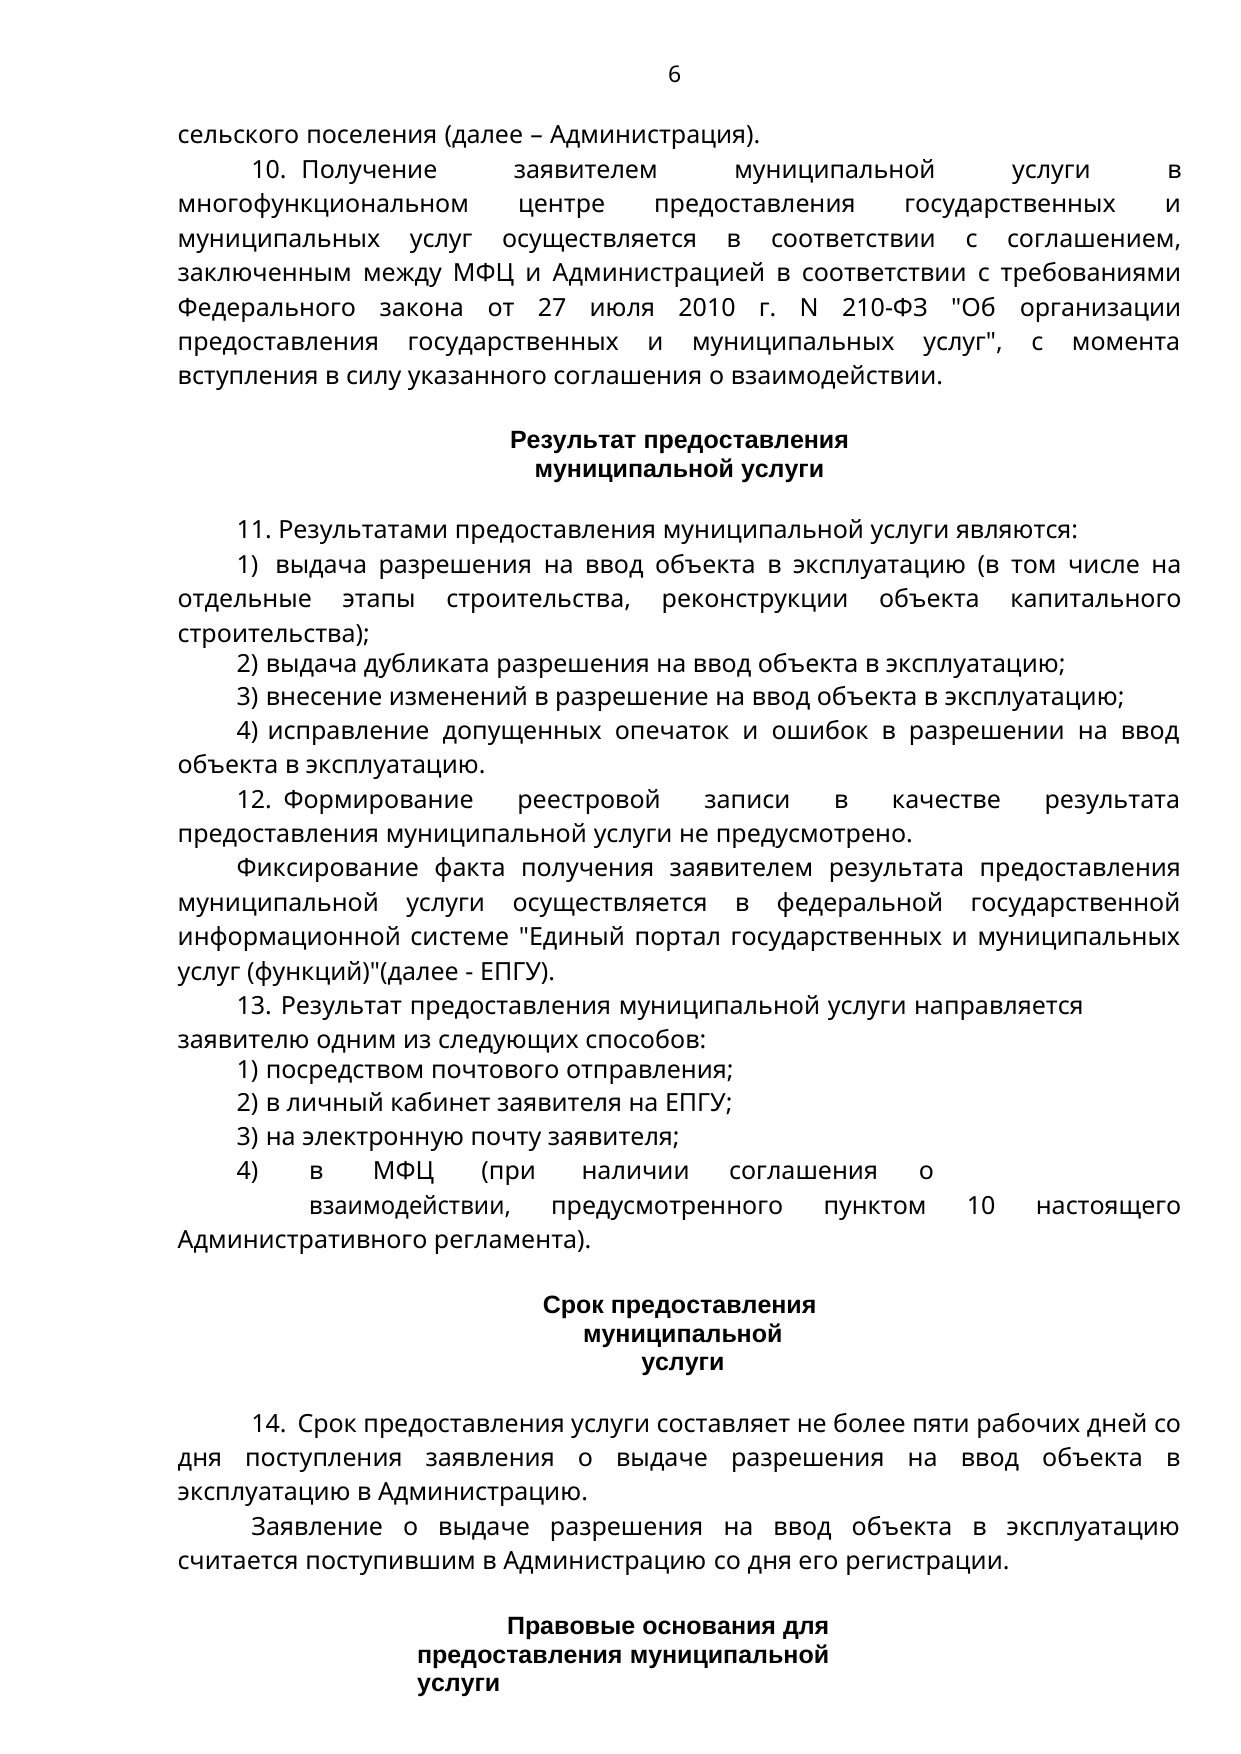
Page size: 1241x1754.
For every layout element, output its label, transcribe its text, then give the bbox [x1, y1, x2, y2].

list Результатами предоставления муниципальной услуги являются: [236, 512, 1192, 546]
subtitle Срок предоставления муниципальной услуги [531, 1290, 827, 1376]
subtitle Результат предоставления муниципальной услуги [437, 425, 922, 483]
list Результат предоставления муниципальной услуги направляется заявителю одним из следующих способов: [177, 988, 1181, 1056]
text Фиксирование факта получения заявителем результата предоставления муниципальной услуги осуществляется в федеральной государственной информационной системе "Единый портал государственных и муниципальных услуг (функций)"(далее - ЕПГУ). [177, 850, 1181, 987]
list в личный кабинет заявителя на ЕПГУ; [236, 1084, 1192, 1118]
text сельского поселения (далее – Администрация). [177, 117, 1192, 151]
list в МФЦ (при наличии соглашения о взаимодействии, предусмотренного пунктом 10 настоящего Административного регламента). [177, 1153, 1181, 1256]
subtitle Правовые основания для предоставления муниципальной услуги [417, 1611, 919, 1697]
list Срок предоставления услуги составляет не более пяти рабочих дней со дня поступления заявления о выдаче разрешения на ввод объекта в эксплуатацию в Администрацию. [177, 1405, 1182, 1508]
list посредством почтового отправления; [236, 1056, 1192, 1084]
list выдача дубликата разрешения на ввод объекта в эксплуатацию; [236, 650, 1192, 678]
text Заявление о выдаче разрешения на ввод объекта в эксплуатацию считается поступившим в Администрацию со дня его регистрации. [177, 1508, 1181, 1577]
list внесение изменений в разрешение на ввод объекта в эксплуатацию; [236, 678, 1192, 712]
list Получение заявителем муниципальной услуги в многофункциональном центре предоставления государственных и муниципальных услуг осуществляется в соответствии с соглашением, заключенным между МФЦ и Администрацией в соответствии с требованиями Федерального закона от 27 июля 2010 г. N 210-ФЗ "Об организации предоставления государственных и муниципальных услуг", с момента вступления в силу указанного соглашения о взаимодействии. [177, 152, 1181, 392]
list на электронную почту заявителя; [236, 1118, 1192, 1153]
list исправление допущенных опечаток и ошибок в разрешении на ввод объекта в эксплуатацию. [177, 713, 1180, 781]
list выдача разрешения на ввод объекта в эксплуатацию (в том числе на отдельные этапы строительства, реконструкции объекта капитального строительства); [177, 547, 1181, 649]
list Формирование реестровой записи в качестве результата предоставления муниципальной услуги не предусмотрено. [177, 781, 1181, 850]
